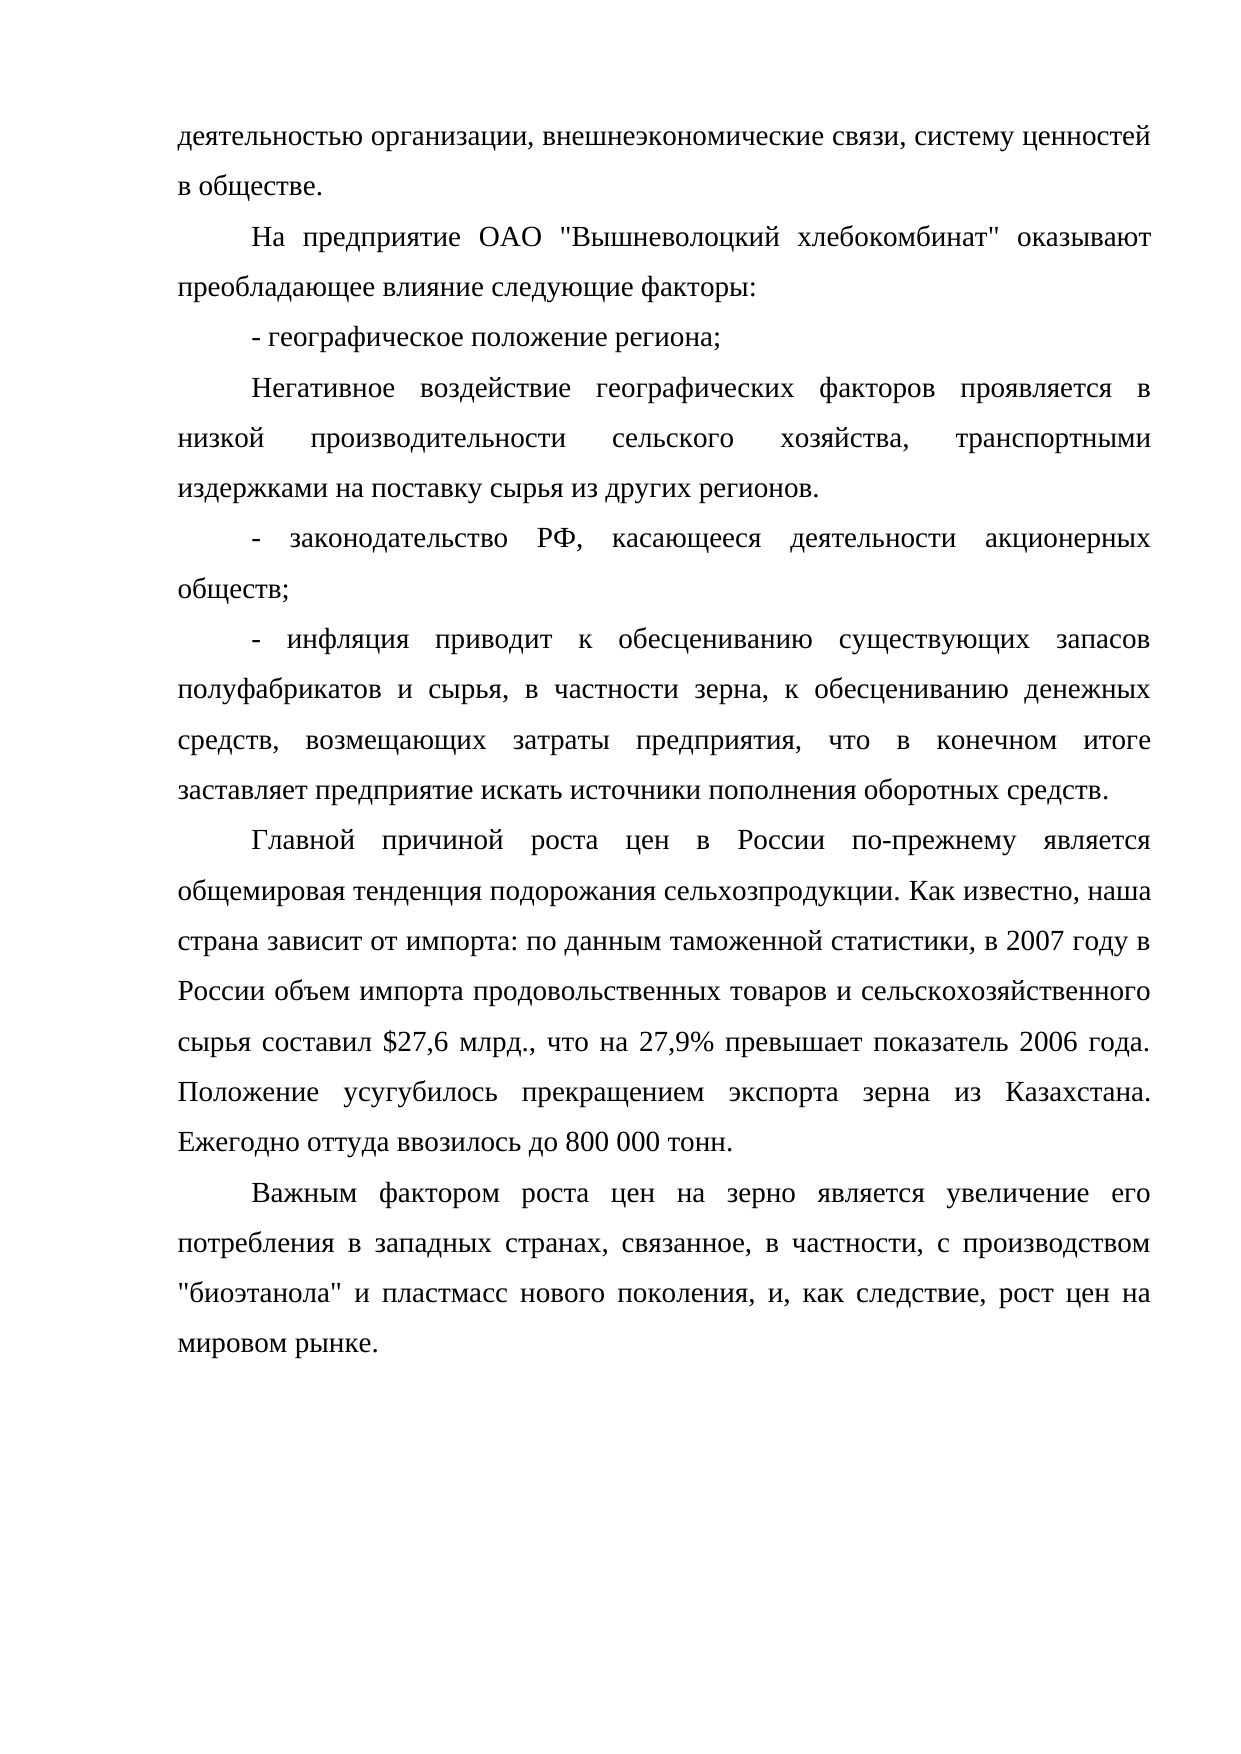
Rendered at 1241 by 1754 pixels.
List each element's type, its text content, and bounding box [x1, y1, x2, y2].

text На предприятие ОАО "Вышневолоцкий хлебокомбинат" оказывают преобладающее влияние следующие факторы: [177, 219, 1152, 303]
text Негативное воздействие географических факторов проявляется в низкой производительности сельского хозяйства, транспортными издержками на поставку сырья из других регионов. [177, 370, 1152, 504]
text Главной причиной роста цен в России по-прежнему является общемировая тенденция подорожания сельхозпродукции. Как известно, наша страна зависит от импорта: по данным таможенной статистики, в 2007 году в России объем импорта продовольственных товаров и сельскохозяйственного сырья составил $27,6 млрд., что на 27,9% превышает показатель 2006 года. Положение усугубилось прекращением экспорта зерна из Казахстана. Ежегодно оттуда ввозилось до 800 000 тонн. [177, 822, 1152, 1158]
text - инфляция приводит к обесцениванию существующих запасов полуфабрикатов и сырья, в частности зерна, к обесцениванию денежных средств, возмещающих затраты предприятия, что в конечном итоге заставляет предприятие искать источники пополнения оборотных средств. [177, 621, 1152, 806]
text - географическое положение региона; [177, 319, 1152, 353]
text - законодательство РФ, касающееся деятельности акционерных обществ; [177, 521, 1152, 604]
text Важным фактором роста цен на зерно является увеличение его потребления в западных странах, связанное, в частности, с производством "биоэтанола" и пластмасс нового поколения, и, как следствие, рост цен на мировом рынке. [177, 1175, 1152, 1359]
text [177, 118, 1152, 202]
